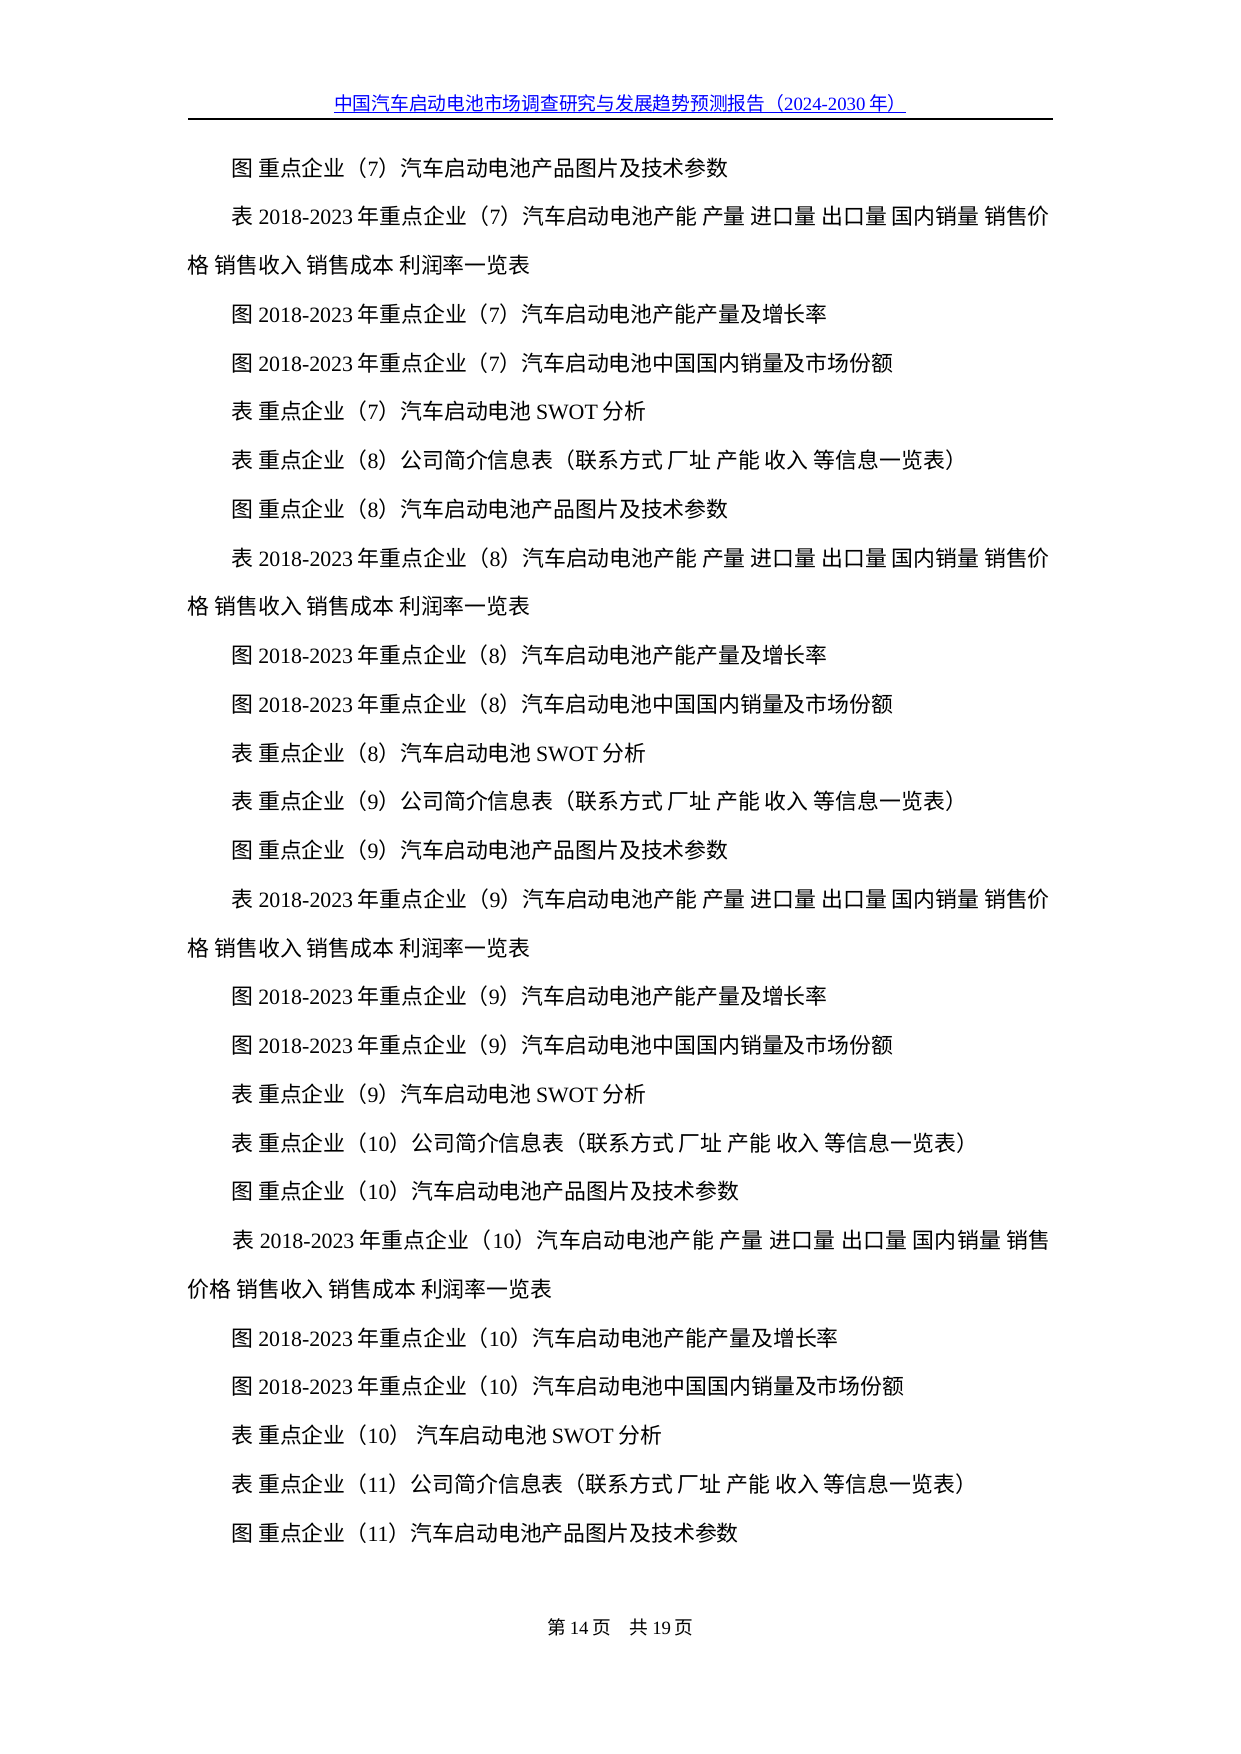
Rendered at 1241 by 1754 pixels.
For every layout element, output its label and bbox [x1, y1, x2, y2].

text [187, 150, 1053, 1548]
